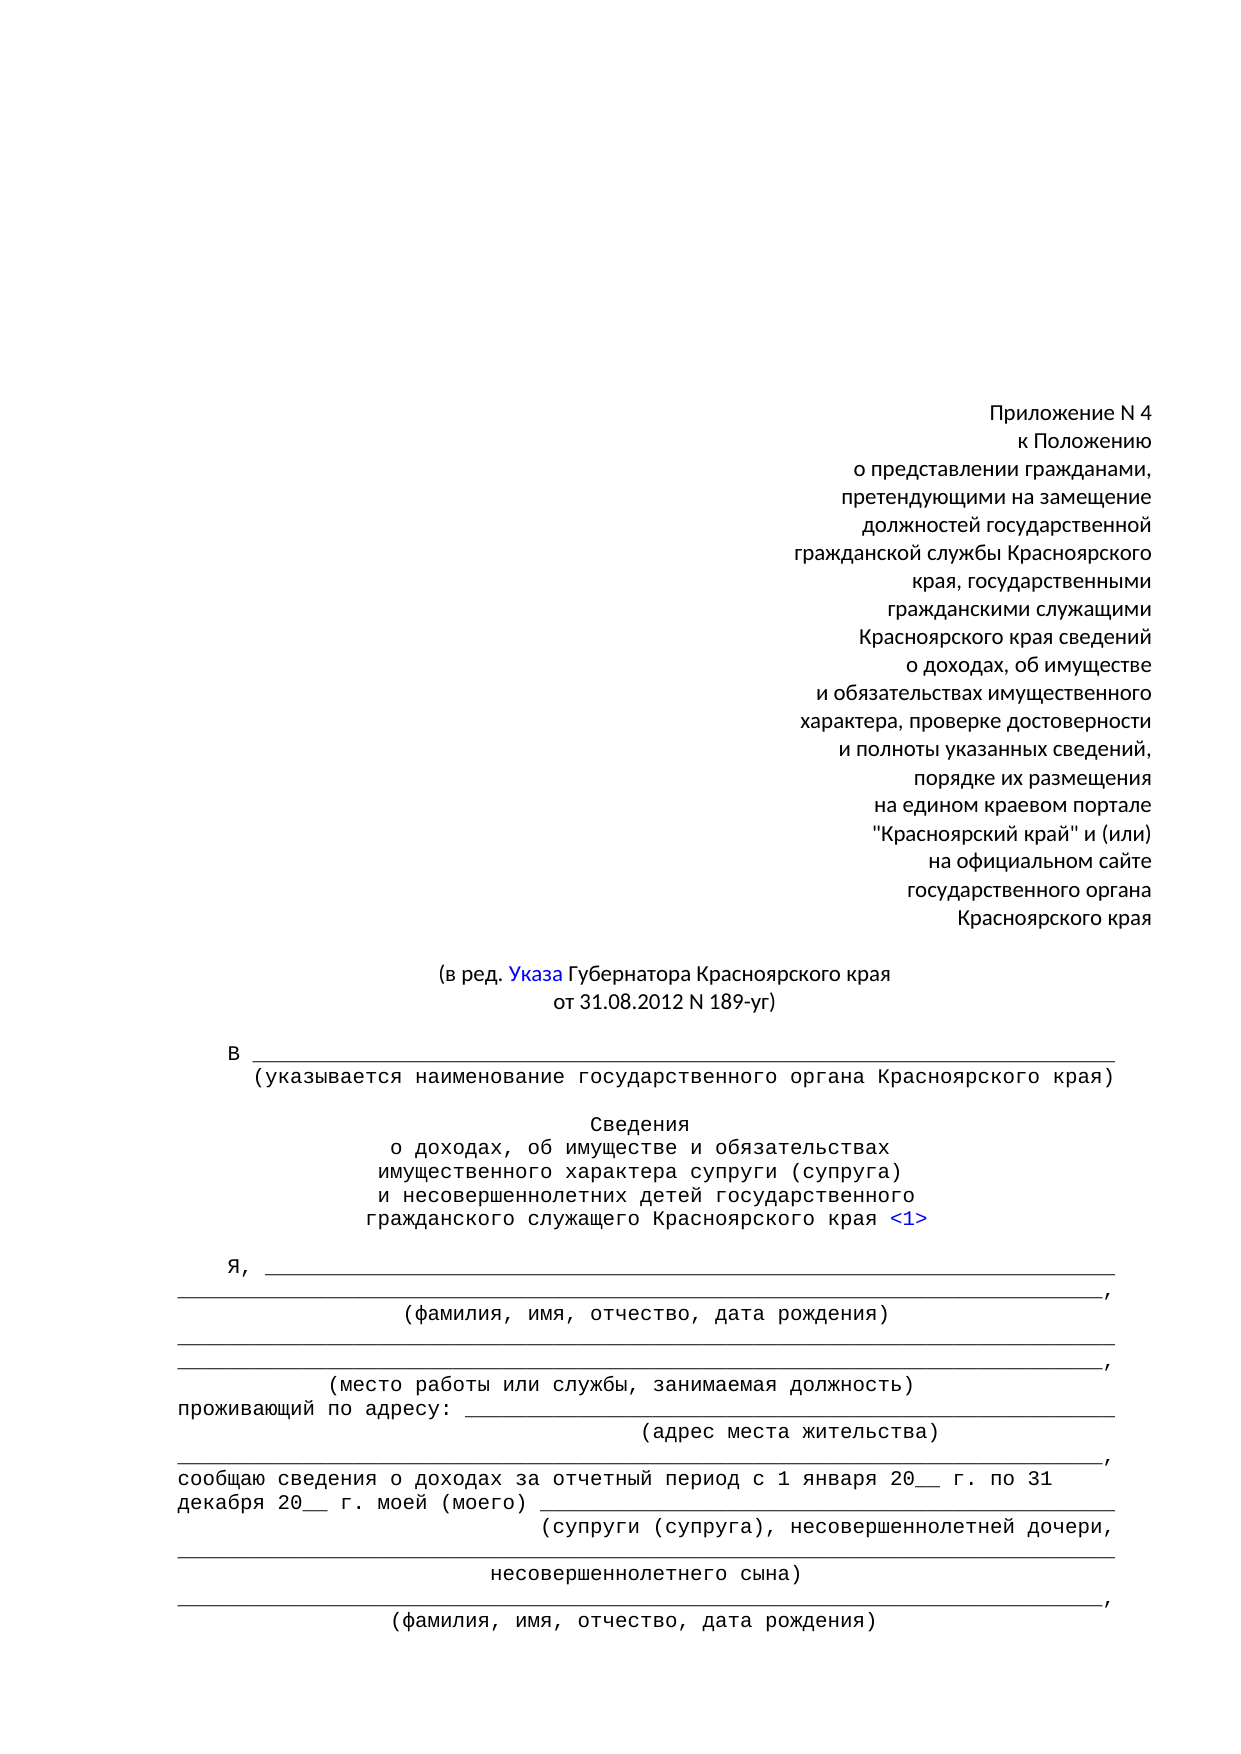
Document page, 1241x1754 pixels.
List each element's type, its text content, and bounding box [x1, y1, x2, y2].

text характера, проверке достоверности [177, 707, 1152, 734]
text Сведения [177, 1114, 1152, 1137]
text сообщаю сведения о доходах за отчетный период с 1 января 20__ г. по 31 [177, 1468, 1152, 1492]
text края, государственными [177, 566, 1152, 594]
text Красноярского края сведений [177, 622, 1152, 651]
text на официальном сайте [177, 847, 1152, 875]
text (фамилия, имя, отчество, дата рождения) [177, 1303, 1152, 1327]
text о доходах, об имуществе и обязательствах [177, 1137, 1152, 1161]
text "Красноярский край" и (или) [177, 819, 1152, 847]
text (указывается наименование государственного органа Красноярского края) [177, 1066, 1152, 1090]
text Красноярского края [177, 903, 1152, 931]
text (место работы или службы, занимаемая должность) [177, 1374, 1152, 1397]
text и несовершеннолетних детей государственного [177, 1185, 1152, 1208]
text к Положению [177, 426, 1152, 454]
text гражданского служащего Красноярского края <1> [177, 1208, 1152, 1232]
text порядке их размещения [177, 763, 1152, 791]
text __________________________________________________________________________, [177, 1445, 1152, 1468]
text и обязательствах имущественного [177, 678, 1152, 707]
text (фамилия, имя, отчество, дата рождения) [177, 1610, 1152, 1634]
text имущественного характера супруги (супруга) [177, 1161, 1152, 1185]
text на едином краевом портале [177, 791, 1152, 819]
text претендующими на замещение [177, 482, 1152, 510]
text несовершеннолетнего сына) [177, 1563, 1152, 1587]
text о доходах, об имуществе [177, 651, 1152, 678]
text от 31.08.2012 N 189-уг) [177, 987, 1152, 1015]
text В _____________________________________________________________________ [177, 1043, 1152, 1066]
text (в ред. Указа Губернатора Красноярского края [177, 959, 1152, 987]
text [177, 1587, 1152, 1610]
text (супруги (супруга), несовершеннолетней дочери, [177, 1516, 1152, 1539]
text и полноты указанных сведений, [177, 734, 1152, 763]
text __________________________________________________________________________, [177, 1350, 1152, 1374]
text должностей государственной [177, 510, 1152, 538]
text государственного органа [177, 875, 1152, 903]
text ___________________________________________________________________________ [177, 1327, 1152, 1350]
text ___________________________________________________________________________ [177, 1539, 1152, 1563]
text гражданской службы Красноярского [177, 538, 1152, 566]
text гражданскими служащими [177, 594, 1152, 622]
text проживающий по адресу: ____________________________________________________ [177, 1397, 1152, 1421]
text Приложение N 4 [177, 398, 1152, 426]
text (адрес места жительства) [177, 1421, 1152, 1445]
text __________________________________________________________________________, [177, 1279, 1152, 1303]
text о представлении гражданами, [177, 454, 1152, 482]
text Я, ____________________________________________________________________ [177, 1256, 1152, 1279]
text декабря 20__ г. моей (моего) ______________________________________________ [177, 1492, 1152, 1516]
